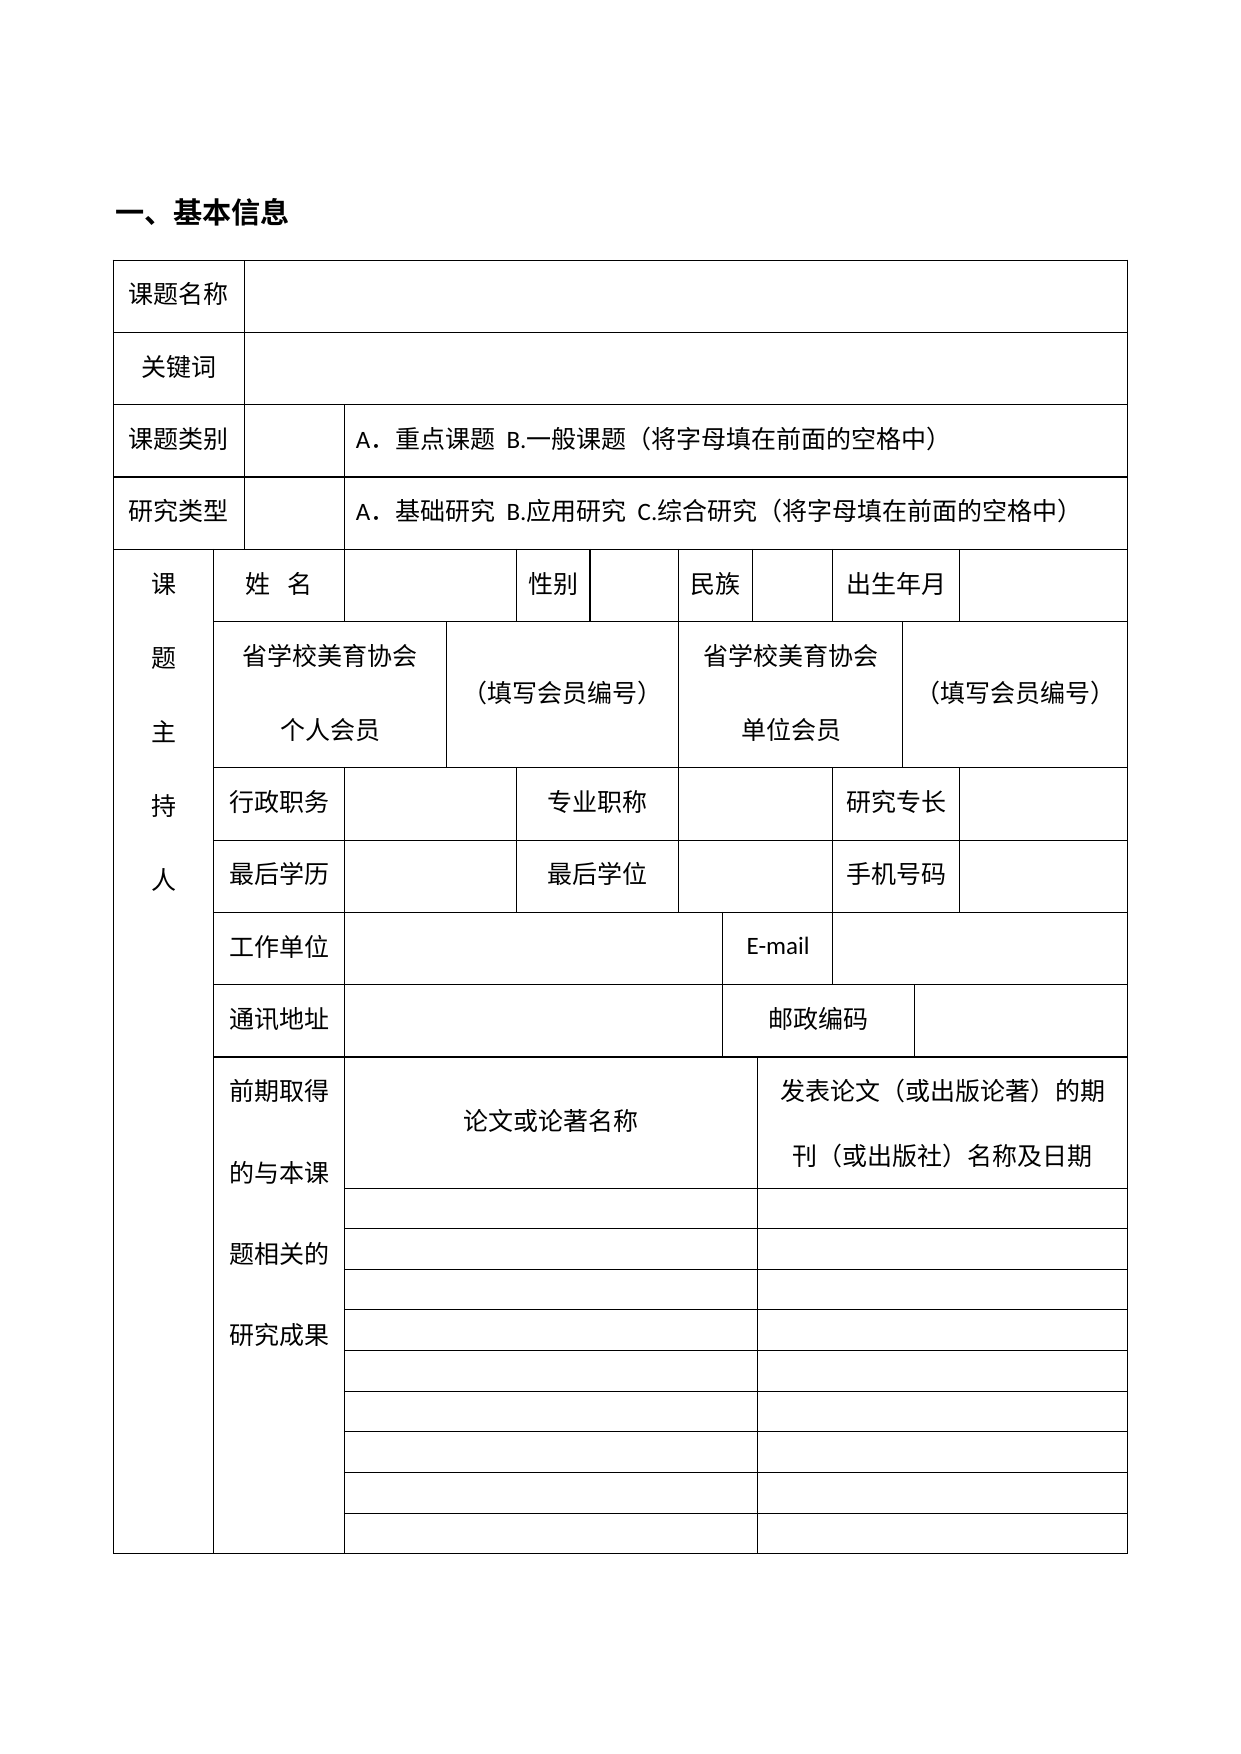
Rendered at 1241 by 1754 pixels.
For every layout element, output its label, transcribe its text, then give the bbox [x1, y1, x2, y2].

table_cell [758, 1310, 1127, 1350]
table_cell 最后学历 [214, 841, 344, 912]
table_cell [245, 478, 344, 549]
table_cell [345, 1310, 757, 1350]
table_cell （填写会员编号） [447, 622, 678, 767]
table_cell 研究类型 [114, 478, 244, 549]
table_cell 性别 [517, 550, 589, 621]
table_cell [758, 1514, 1127, 1553]
table_cell A．重点课题 B.一般课题（将字母填在前面的空格中） [345, 405, 1127, 476]
table_cell 工作单位 [214, 913, 344, 984]
table_cell 发表论文（或出版论著）的期刊（或出版社）名称及日期 [758, 1058, 1127, 1187]
table_cell [345, 985, 722, 1056]
table_cell [345, 841, 516, 912]
table_cell 邮政编码 [723, 985, 914, 1056]
table_header [245, 261, 1127, 332]
table_cell 省学校美育协会 个人会员 [214, 622, 446, 767]
table_cell [960, 841, 1127, 912]
table_cell [758, 1432, 1127, 1472]
table_cell [758, 1229, 1127, 1269]
table_cell [345, 1432, 757, 1472]
table_cell 手机号码 [833, 841, 959, 912]
table_cell 研究专长 [833, 768, 959, 839]
table_cell [753, 550, 832, 621]
table_cell 通讯地址 [214, 985, 344, 1056]
table_cell 省学校美育协会 单位会员 [679, 622, 902, 767]
table_cell 出生年月 [833, 550, 959, 621]
table_cell [345, 1229, 757, 1269]
table_cell 姓 名 [214, 550, 344, 621]
table_cell [345, 913, 722, 984]
table_cell 课题类别 [114, 405, 244, 476]
table_cell [345, 768, 516, 839]
table_cell 前期取得的与本课题相关的研究成果 [214, 1058, 344, 1553]
table_cell E-mail [723, 913, 832, 984]
table_cell [960, 550, 1127, 621]
table_cell （填写会员编号） [903, 622, 1127, 767]
table_cell 最后学位 [517, 841, 678, 912]
table_cell [345, 1270, 757, 1309]
table_cell [345, 550, 516, 621]
table_cell [345, 1189, 757, 1228]
table_cell [960, 768, 1127, 839]
table_cell [245, 333, 1127, 404]
table_cell [679, 768, 832, 839]
table_cell 关键词 [114, 333, 244, 404]
table_header 课题名称 [114, 261, 244, 332]
table_cell [758, 1189, 1127, 1228]
table_cell 行政职务 [214, 768, 344, 839]
table_cell [345, 1392, 757, 1431]
text 一、基本信息 [56, 178, 1237, 243]
table_cell 专业职称 [517, 768, 678, 839]
table_cell 论文或论著名称 [345, 1058, 757, 1187]
table_cell [245, 405, 344, 476]
table_cell 民族 [679, 550, 752, 621]
table_cell [758, 1270, 1127, 1309]
table_cell 课 题 主 持 人 [114, 550, 213, 1553]
table_cell [758, 1351, 1127, 1391]
table_cell [591, 550, 678, 621]
table_cell [345, 1351, 757, 1391]
table_cell [345, 1514, 757, 1553]
table_cell [915, 985, 1127, 1056]
table_cell [345, 1473, 757, 1512]
table_cell A．基础研究 B.应用研究 C.综合研究（将字母填在前面的空格中） [345, 478, 1127, 549]
table_cell [758, 1392, 1127, 1431]
table_cell [758, 1473, 1127, 1512]
table_cell [833, 913, 1127, 984]
table_cell [679, 841, 832, 912]
